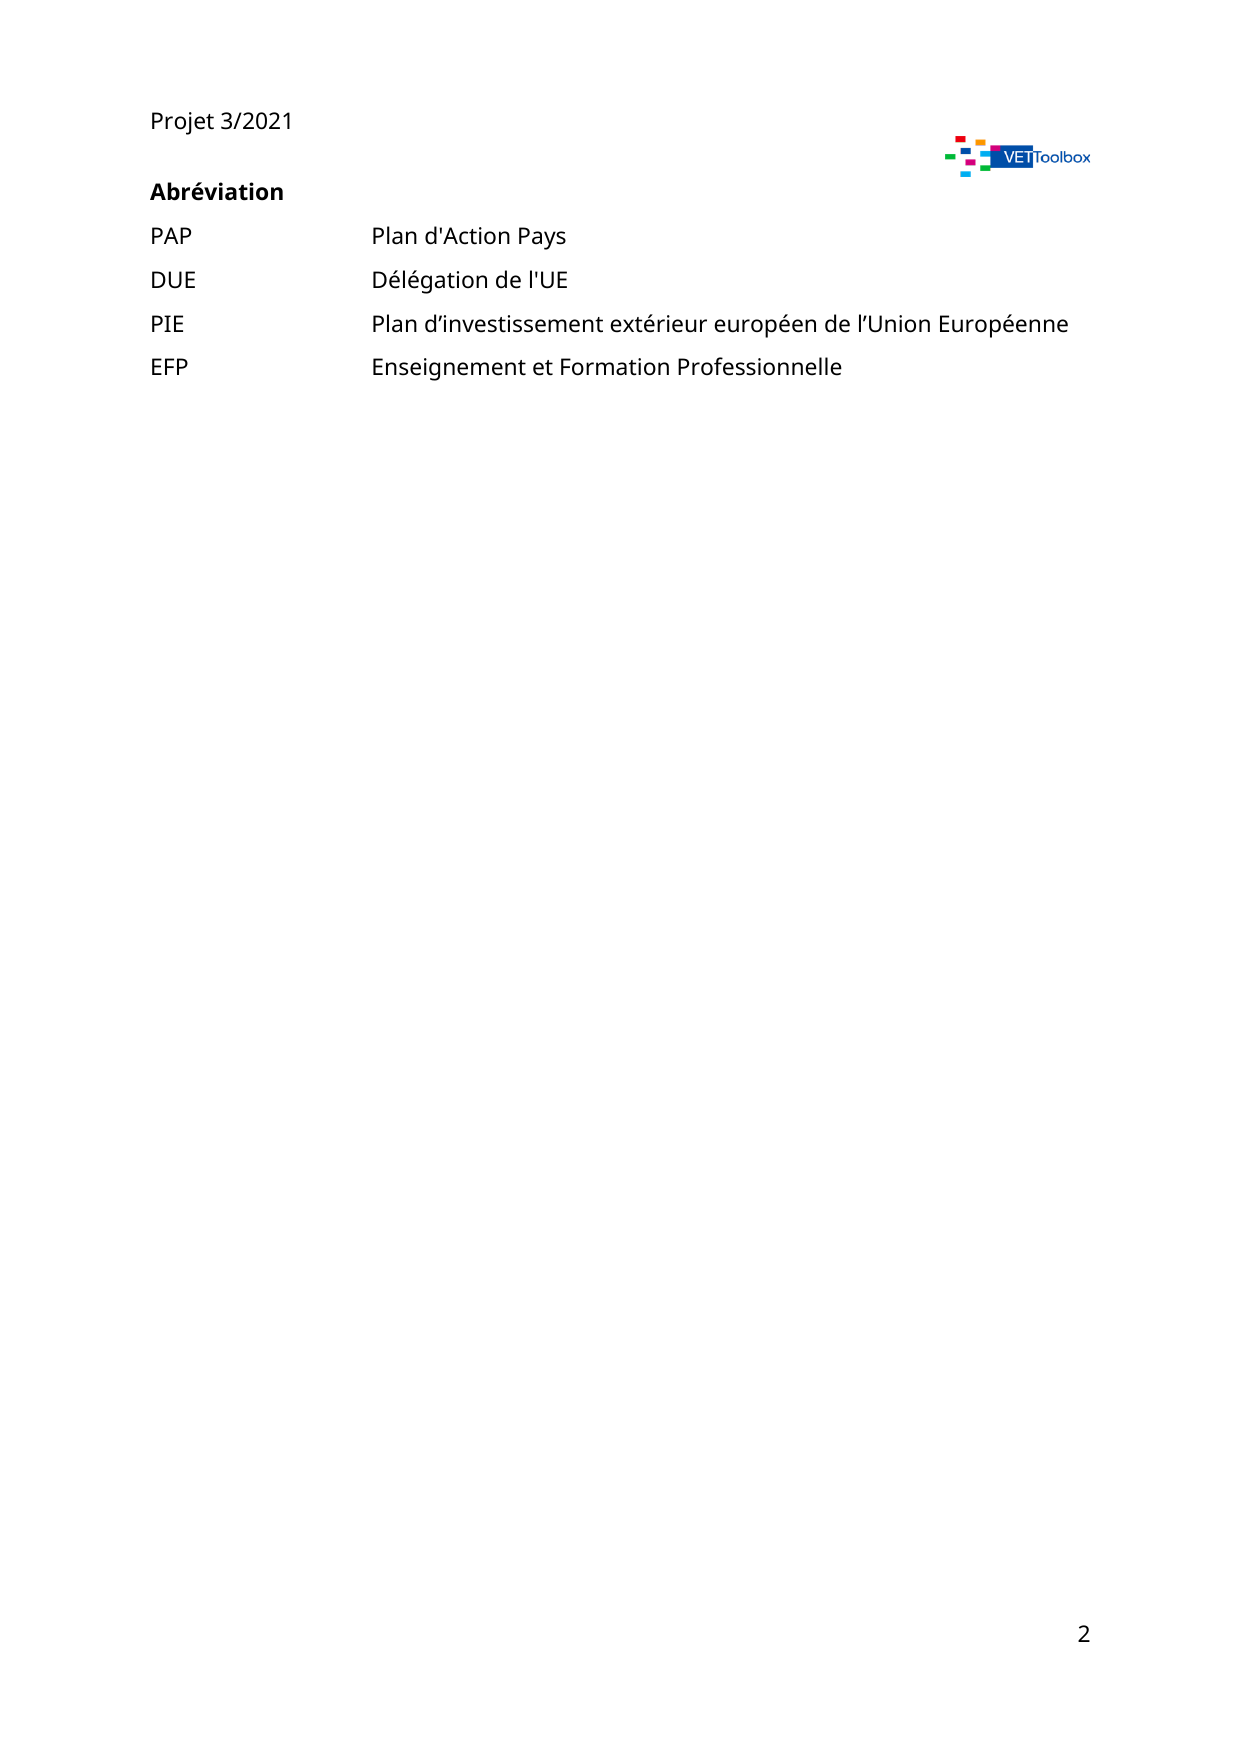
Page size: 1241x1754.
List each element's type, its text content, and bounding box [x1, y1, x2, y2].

text DUE Délégation de l'UE [150, 264, 1090, 295]
text PIE Plan d’investissement extérieur européen de l’Union Européenne [150, 307, 1090, 339]
text EFP Enseignement et Formation Professionnelle [150, 351, 1090, 382]
picture [945, 136, 1091, 177]
text Abréviation [150, 176, 1090, 207]
text PAP Plan d'Action Pays [150, 220, 1090, 251]
